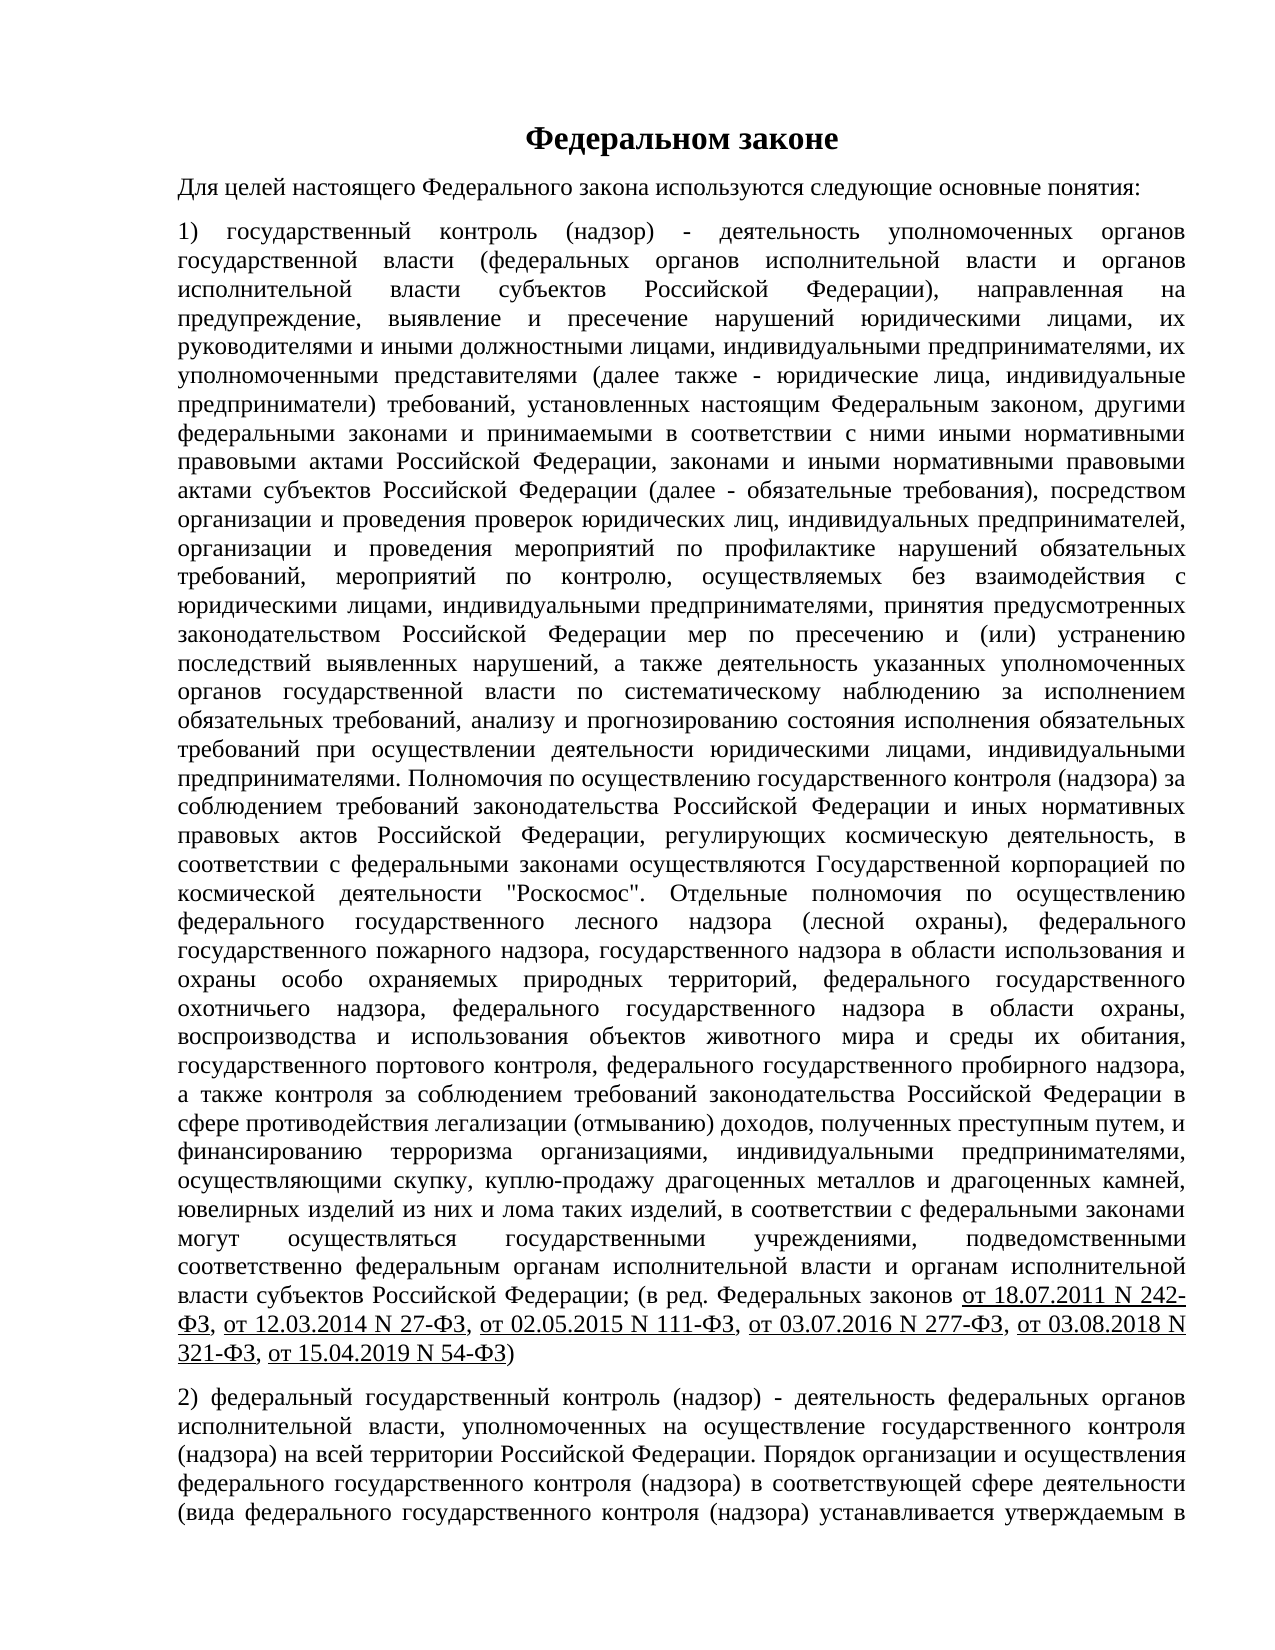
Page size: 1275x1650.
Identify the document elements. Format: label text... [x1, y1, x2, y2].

text Для целей настоящего Федерального закона используются следующие основные понятия: [177, 172, 1186, 201]
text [177, 118, 1186, 156]
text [177, 1382, 1186, 1526]
text 1) государственный контроль (надзор) - деятельность уполномоченных органов государственной власти (федеральных органов исполнительной власти и органов исполнительной власти субъектов Российской Федерации), направленная на предупреждение, выявление и пресечение нарушений юридическими лицами, их руководителями и иными должностными лицами, индивидуальными предпринимателями, их уполномоченными представителями (далее также - юридические лица, индивидуальные предприниматели) требований, установленных настоящим Федеральным законом, другими федеральными законами и принимаемыми в соответствии с ними иными нормативными правовыми актами Российской Федерации, законами и иными нормативными правовыми актами субъектов Российской Федерации (далее - обязательные требования), посредством организации и проведения проверок юридических лиц, индивидуальных предпринимателей, организации и проведения мероприятий по профилактике нарушений обязательных требований, мероприятий по контролю, осуществляемых без взаимодействия с юридическими лицами, индивидуальными предпринимателями, принятия предусмотренных законодательством Российской Федерации мер по пресечению и (или) устранению последствий выявленных нарушений, а также деятельность указанных уполномоченных органов государственной власти по систематическому наблюдению за исполнением обязательных требований, анализу и прогнозированию состояния исполнения обязательных требований при осуществлении деятельности юридическими лицами, индивидуальными предпринимателями. Полномочия по осуществлению государственного контроля (надзора) за соблюдением требований законодательства Российской Федерации и иных нормативных правовых актов Российской Федерации, регулирующих космическую деятельность, в соответствии с федеральными законами осуществляются Государственной корпорацией по космической деятельности "Роскосмос". Отдельные полномочия по осуществлению федерального государственного лесного надзора (лесной охраны), федерального государственного пожарного надзора, государственного надзора в области использования и охраны особо охраняемых природных территорий, федерального государственного охотничьего надзора, федерального государственного надзора в области охраны, воспроизводства и использования объектов животного мира и среды их обитания, государственного портового контроля, федерального государственного пробирного надзора, а также контроля за соблюдением требований законодательства Российской Федерации в сфере противодействия легализации (отмыванию) доходов, полученных преступным путем, и финансированию терроризма организациями, индивидуальными предпринимателями, осуществляющими скупку, куплю-продажу драгоценных металлов и драгоценных камней, ювелирных изделий из них и лома таких изделий, в соответствии с федеральными законами могут осуществляться государственными учреждениями, подведомственными соответственно федеральным органам исполнительной власти и органам исполнительной власти субъектов Российской Федерации; (в ред. Федеральных законов от 18.07.2011 N 242-ФЗ, от 12.03.2014 N 27-ФЗ, от 02.05.2015 N 111-ФЗ, от 03.07.2016 N 277-ФЗ, от 03.08.2018 N 321-ФЗ, от 15.04.2019 N 54-ФЗ) [177, 216, 1186, 1366]
